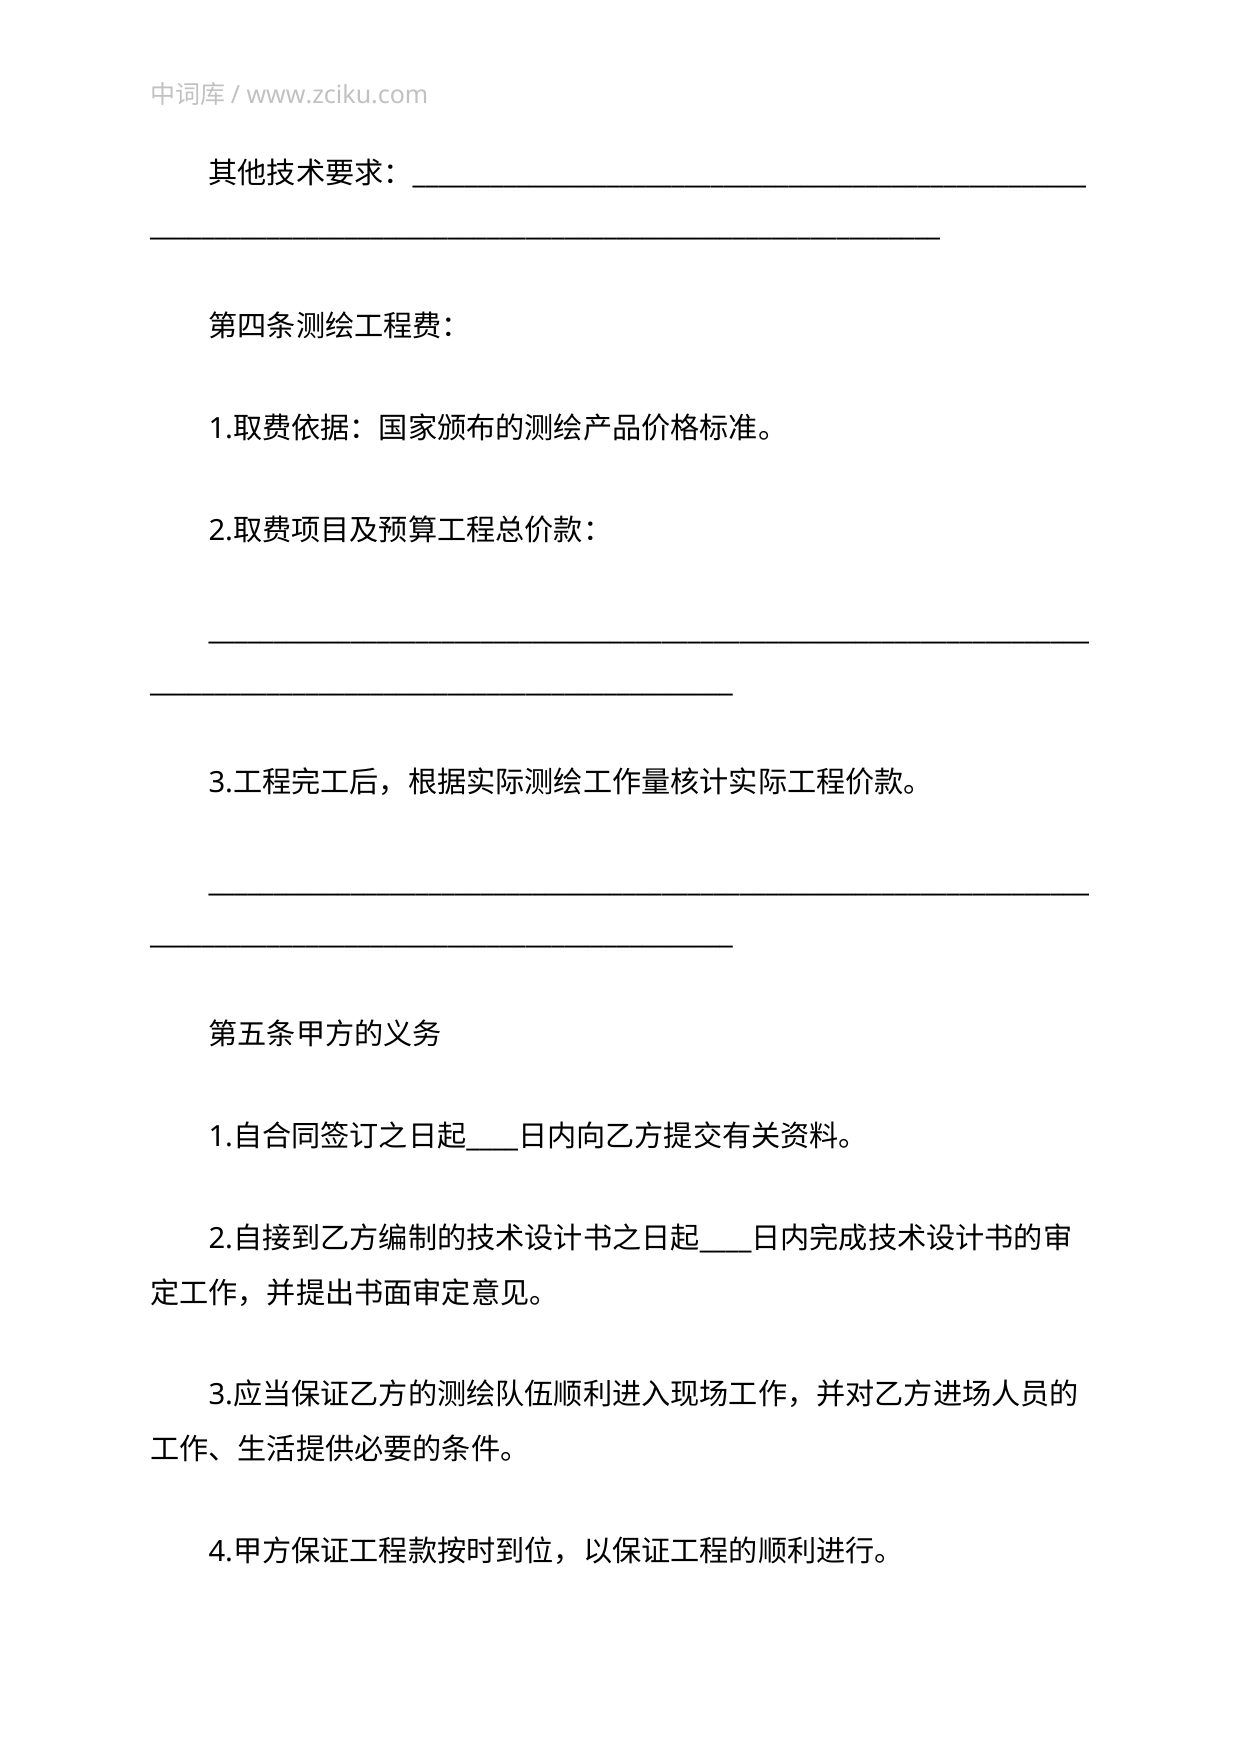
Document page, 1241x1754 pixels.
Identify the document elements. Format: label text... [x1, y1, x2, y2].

text 4.甲方保证工程款按时到位，以保证工程的顺利进行。 [150, 1528, 1090, 1570]
text 3.应当保证乙方的测绘队伍顺利进入现场工作，并对乙方进场人员的工作、生活提供必要的条件。 [150, 1371, 1090, 1468]
text 2.自接到乙方编制的技术设计书之日起____日内完成技术设计书的审定工作，并提出书面审定意见。 [150, 1214, 1090, 1311]
text _________________________________________________________________________________________________________________ [150, 608, 1090, 700]
text 第五条甲方的义务 [150, 1010, 1090, 1053]
text 第四条测绘工程费： [150, 303, 1090, 345]
text 3.工程完工后，根据实际测绘工作量核计实际工程价款。 [150, 758, 1090, 801]
text _________________________________________________________________________________________________________________ [150, 860, 1090, 952]
text 1.自合同签订之日起____日内向乙方提交有关资料。 [150, 1112, 1090, 1154]
text 2.取费项目及预算工程总价款： [150, 506, 1090, 549]
text 1.取费依据：国家颁布的测绘产品价格标准。 [150, 404, 1090, 447]
text 其他技术要求：_________________________________________________________________________________________________________________ [150, 150, 1090, 244]
